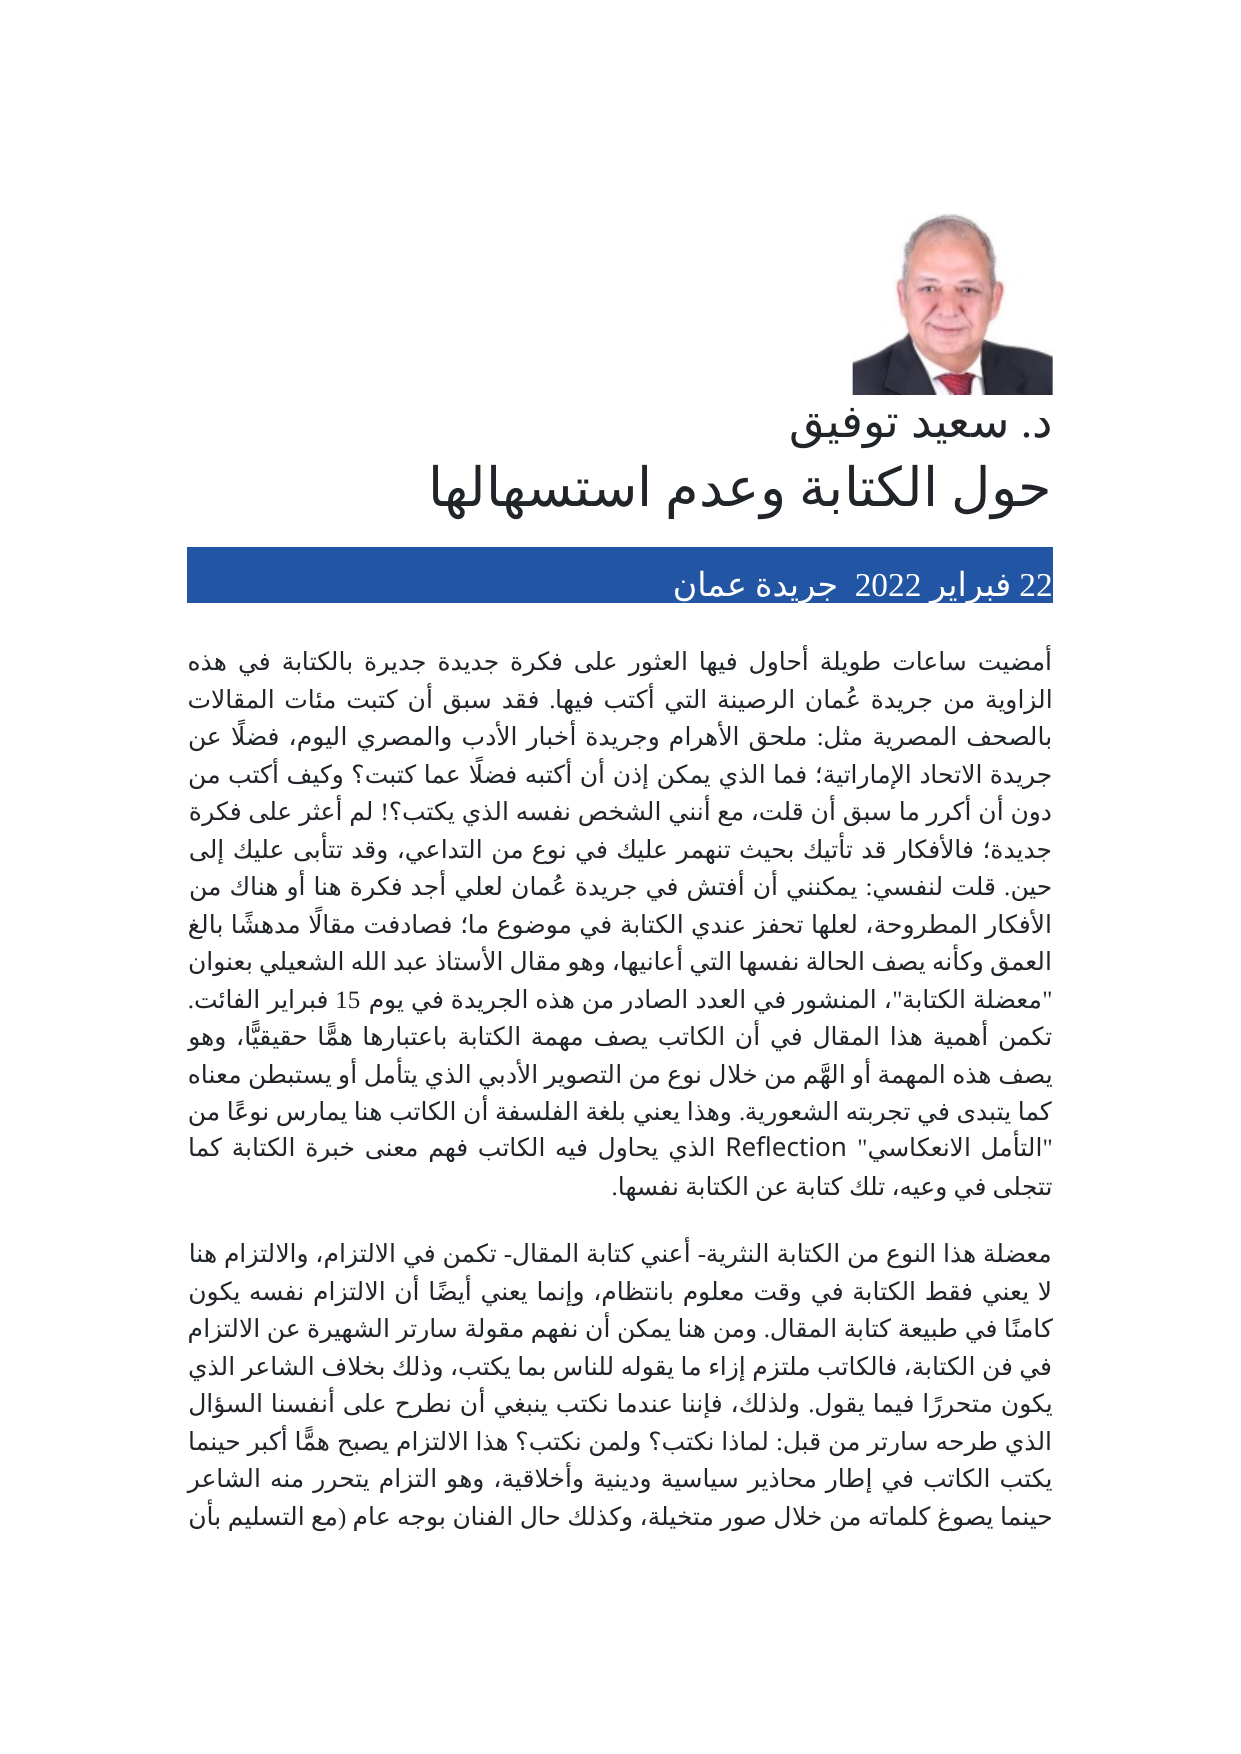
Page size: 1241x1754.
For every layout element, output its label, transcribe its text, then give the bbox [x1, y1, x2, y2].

text حول الكتابة وعدم استسهالها [187, 447, 1053, 518]
text 22 فبراير 2022 جريدة عمان [187, 547, 1053, 603]
text أمضيت ساعات طويلة أحاول فيها العثور على فكرة جديدة جديرة بالكتابة في هذه الزاوية من جريدة عُمان الرصينة التي أكتب فيها. فقد سبق أن كتبت مئات المقالات بالصحف المصرية مثل: ملحق الأهرام وجريدة أخبار الأدب والمصري اليوم، فضلًا عن جريدة الاتحاد الإماراتية؛ فما الذي يمكن إذن أن أكتبه فضلًا عما كتبت؟ وكيف أكتب من دون أن أكرر ما سبق أن قلت، مع أنني الشخص نفسه الذي يكتب؟! لم أعثر على فكرة جديدة؛ فالأفكار قد تأتيك بحيث تنهمر عليك في نوع من التداعي، وقد تتأبى عليك إلى حين. قلت لنفسي: يمكنني أن أفتش في جريدة عُمان لعلي أجد فكرة هنا أو هناك من الأفكار المطروحة، لعلها تحفز عندي الكتابة في موضوع ما؛ فصادفت مقالًا مدهشًا بالغ العمق وكأنه يصف الحالة نفسها التي أعانيها، وهو مقال الأستاذ عبد الله الشعيلي بعنوان "معضلة الكتابة"، المنشور في العدد الصادر من هذه الجريدة في يوم 15 فبراير الفائت. تكمن أهمية هذا المقال في أن الكاتب يصف مهمة الكتابة باعتبارها همًّا حقيقيًّا، وهو يصف هذه المهمة أو الهَّم من خلال نوع من التصوير الأدبي الذي يتأمل أو يستبطن معناه كما يتبدى في تجربته الشعورية. وهذا يعني بلغة الفلسفة أن الكاتب هنا يمارس نوعًا من "التأمل الانعكاسي" Reflection الذي يحاول فيه الكاتب فهم معنى خبرة الكتابة كما تتجلى في وعيه، تلك كتابة عن الكتابة نفسها. [187, 639, 1053, 1201]
picture [852, 213, 1053, 395]
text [187, 1230, 1053, 1530]
text د. سعيد توفيق [187, 395, 1053, 447]
